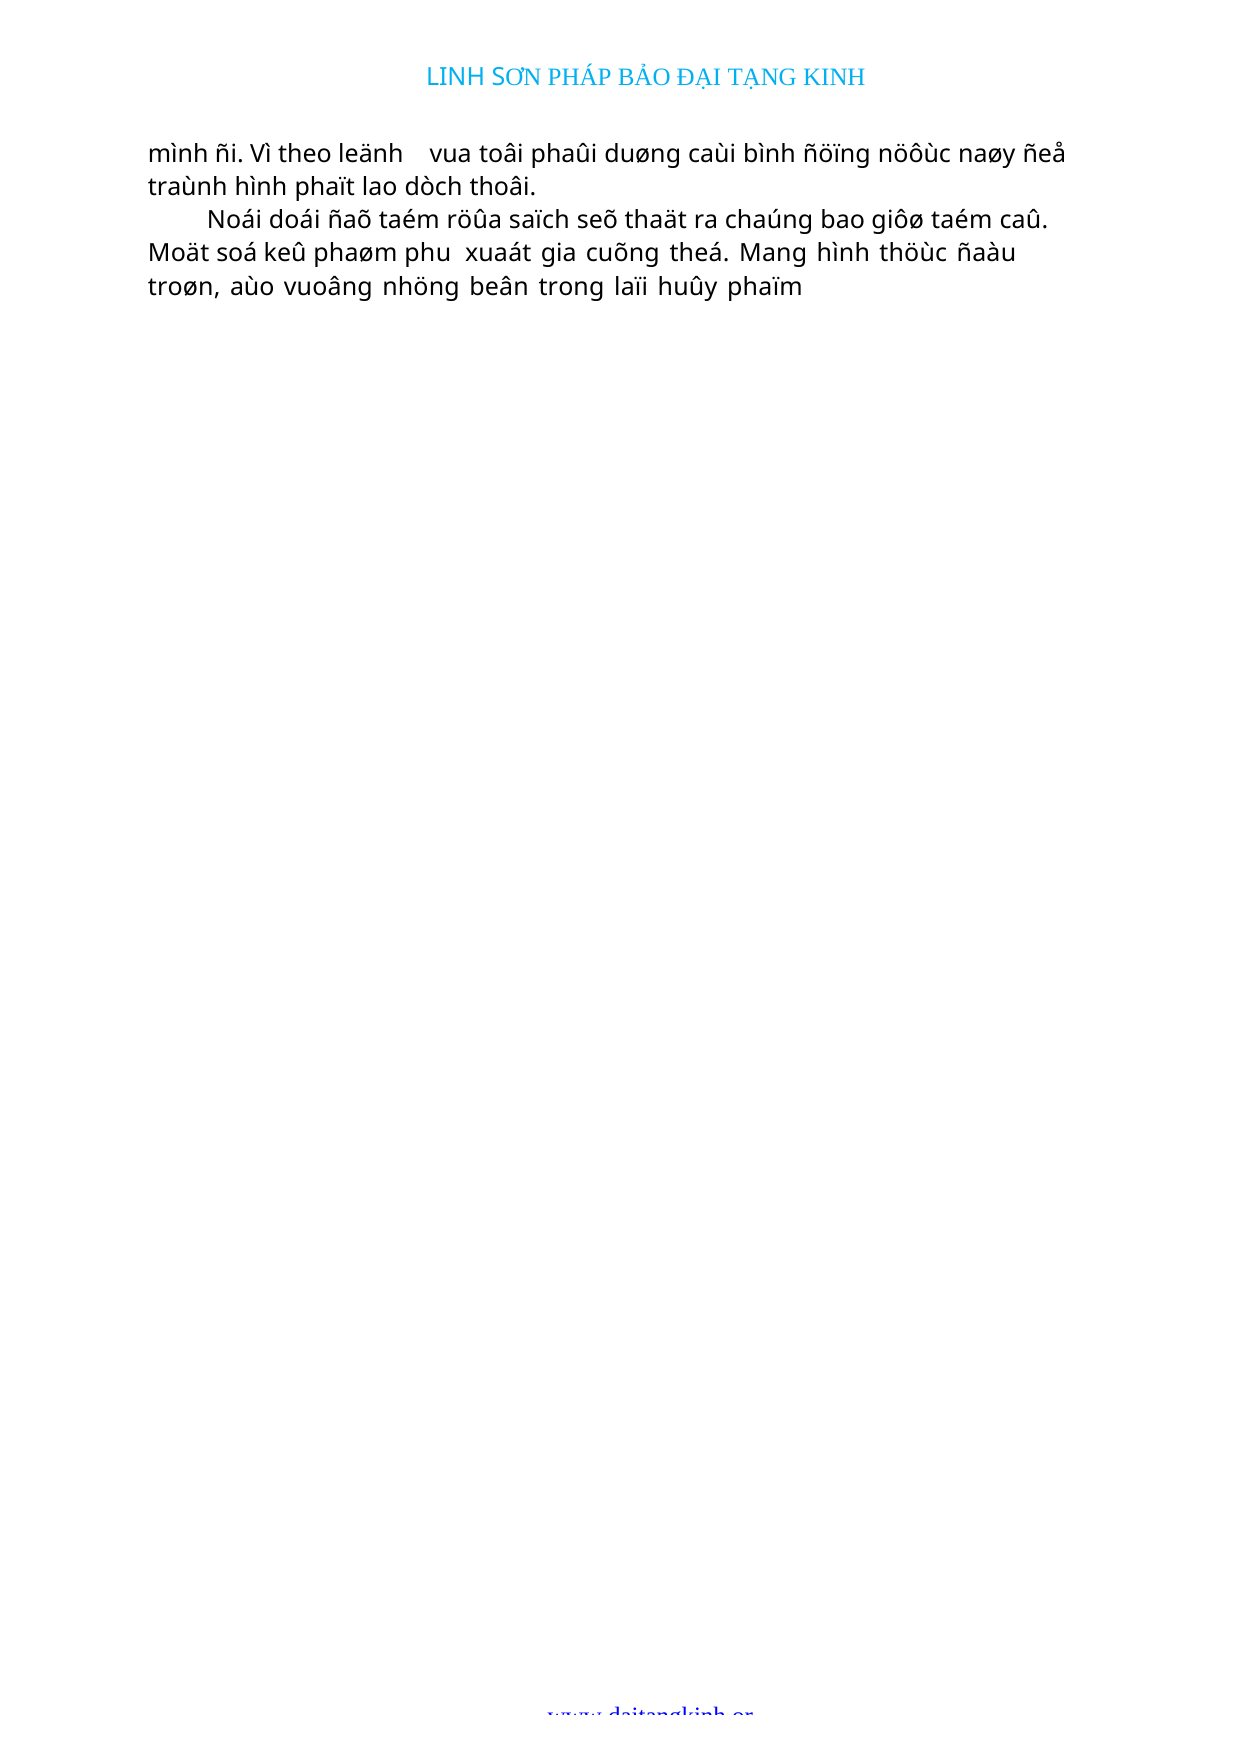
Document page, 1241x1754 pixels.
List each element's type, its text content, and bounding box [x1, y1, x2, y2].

text Noái doái ñaõ taém röûa saïch seõ thaät ra chaúng bao giôø taém caû. Moät soá keû phaøm phu xuaát gia cuõng theá. Mang hình thöùc ñaàu troøn, aùo vuoâng nhöng beân trong laïi huûy phaïm [148, 202, 1093, 302]
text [148, 135, 1073, 202]
